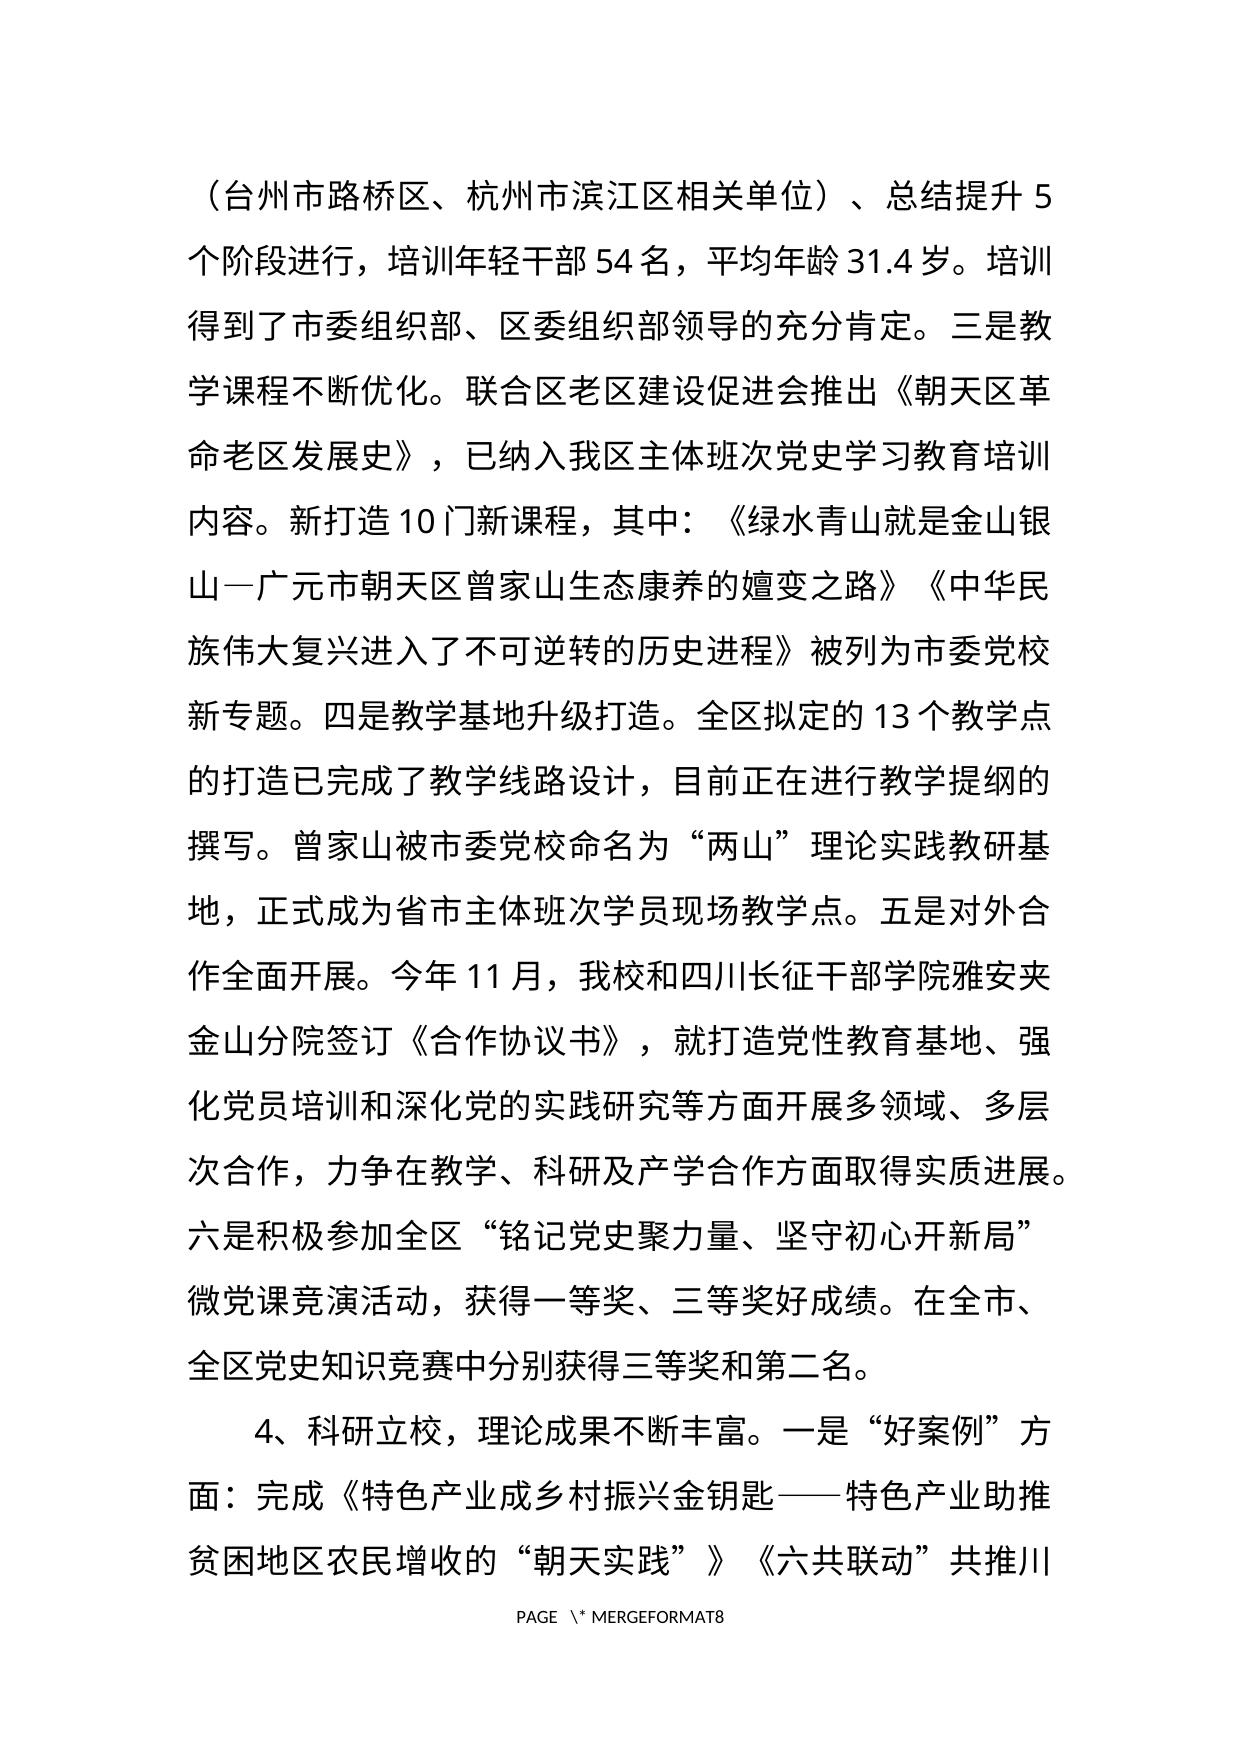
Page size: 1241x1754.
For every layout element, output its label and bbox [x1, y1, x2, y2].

text [187, 1397, 1053, 1592]
text [187, 162, 1053, 1397]
